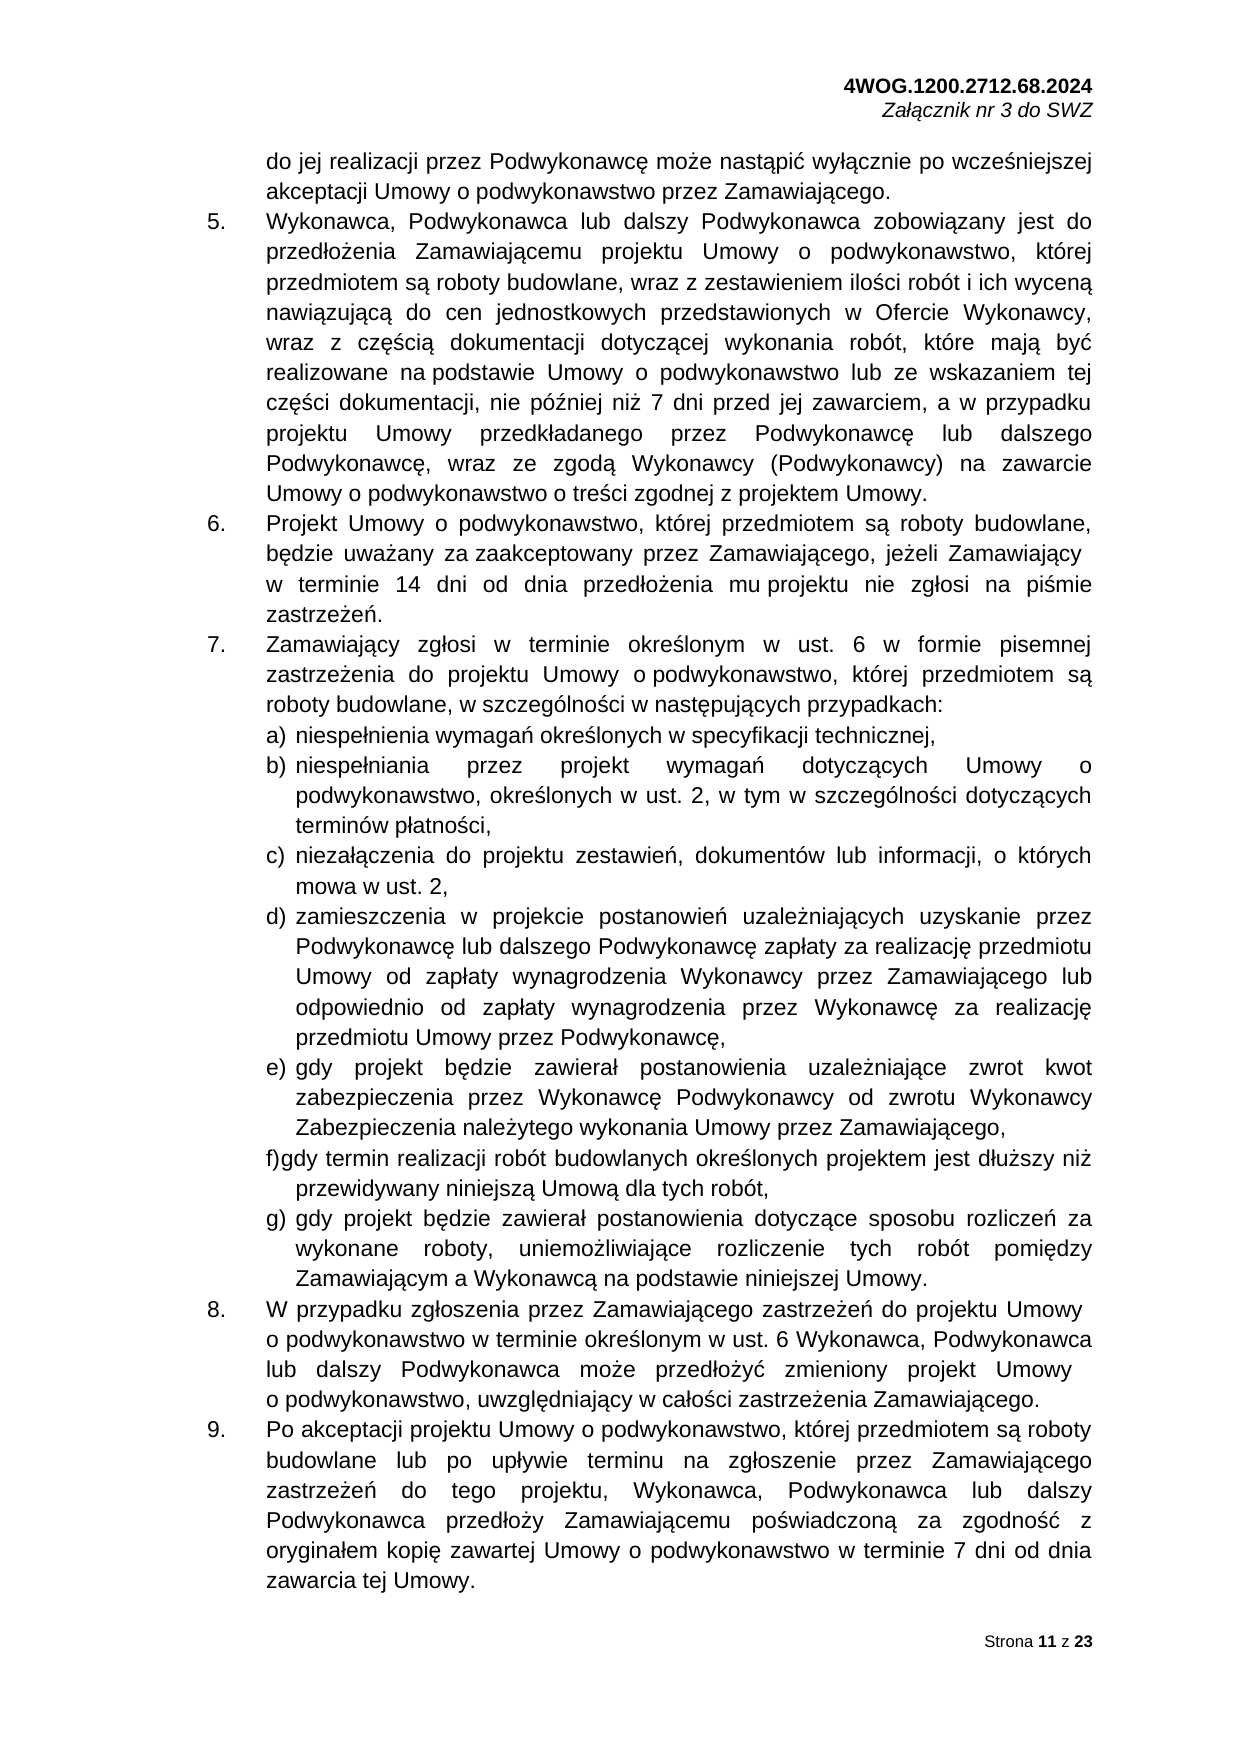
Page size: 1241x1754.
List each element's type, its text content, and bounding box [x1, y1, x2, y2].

list Wykonawca, Podwykonawca lub dalszy Podwykonawca zobowiązany jest do przedłożenia Zamawiającemu projektu Umowy o podwykonawstwo, której przedmiotem są roboty budowlane, wraz z zestawieniem ilości robót i ich wyceną nawiązującą do cen jednostkowych przedstawionych w Ofercie Wykonawcy, wraz z częścią dokumentacji dotyczącej wykonania robót, które mają być realizowane na podstawie Umowy o podwykonawstwo lub ze wskazaniem tej części dokumentacji, nie później niż 7 dni przed jej zawarciem, a w przypadku projektu Umowy przedkładanego przez Podwykonawcę lub dalszego Podwykonawcę, wraz ze zgodą Wykonawcy (Podwykonawcy) na zawarcie Umowy o podwykonawstwo o treści zgodnej z projektem Umowy. [207, 208, 1092, 506]
list niespełniania przez projekt wymagań dotyczących Umowy o podwykonawstwo, określonych w ust. 2, w tym w szczególności dotyczących terminów płatności, [266, 752, 1092, 839]
list Projekt Umowy o podwykonawstwo, której przedmiotem są roboty budowlane, będzie uważany za zaakceptowany przez Zamawiającego, jeżeli Zamawiający w terminie 14 dni od dnia przedłożenia mu projektu nie zgłosi na piśmie zastrzeżeń. [207, 510, 1092, 627]
list Zamawiający zgłosi w terminie określonym w ust. 6 w formie pisemnej zastrzeżenia do projektu Umowy o podwykonawstwo, której przedmiotem są roboty budowlane, w szczególności w następujących przypadkach: [207, 631, 1092, 718]
list gdy termin realizacji robót budowlanych określonych projektem jest dłuższy niż przewidywany niniejszą Umową dla tych robót, [266, 1144, 1092, 1201]
list niespełnienia wymagań określonych w specyfikacji technicznej, [266, 722, 1092, 748]
list gdy projekt będzie zawierał postanowienia dotyczące sposobu rozliczeń za wykonane roboty, uniemożliwiające rozliczenie tych robót pomiędzy Zamawiającym a Wykonawcą na podstawie niniejszej Umowy. [266, 1205, 1092, 1292]
list gdy projekt będzie zawierał postanowienia uzależniające zwrot kwot zabezpieczenia przez Wykonawcę Podwykonawcy od zwrotu Wykonawcy Zabezpieczenia należytego wykonania Umowy przez Zamawiającego, [266, 1054, 1092, 1141]
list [207, 148, 1092, 204]
list Po akceptacji projektu Umowy o podwykonawstwo, której przedmiotem są roboty budowlane lub po upływie terminu na zgłoszenie przez Zamawiającego zastrzeżeń do tego projektu, Wykonawca, Podwykonawca lub dalszy Podwykonawca przedłoży Zamawiającemu poświadczoną za zgodność z oryginałem kopię zawartej Umowy o podwykonawstwo w terminie 7 dni od dnia zawarcia tej Umowy. [207, 1416, 1092, 1594]
list W przypadku zgłoszenia przez Zamawiającego zastrzeżeń do projektu Umowy o podwykonawstwo w terminie określonym w ust. 6 Wykonawca, Podwykonawca lub dalszy Podwykonawca może przedłożyć zmieniony projekt Umowy o podwykonawstwo, uwzględniający w całości zastrzeżenia Zamawiającego. [207, 1296, 1092, 1413]
list niezałączenia do projektu zestawień, dokumentów lub informacji, o których mowa w ust. 2, [266, 842, 1092, 899]
list zamieszczenia w projekcie postanowień uzależniających uzyskanie przez Podwykonawcę lub dalszego Podwykonawcę zapłaty za realizację przedmiotu Umowy od zapłaty wynagrodzenia Wykonawcy przez Zamawiającego lub odpowiednio od zapłaty wynagrodzenia przez Wykonawcę za realizację przedmiotu Umowy przez Podwykonawcę, [266, 903, 1092, 1050]
